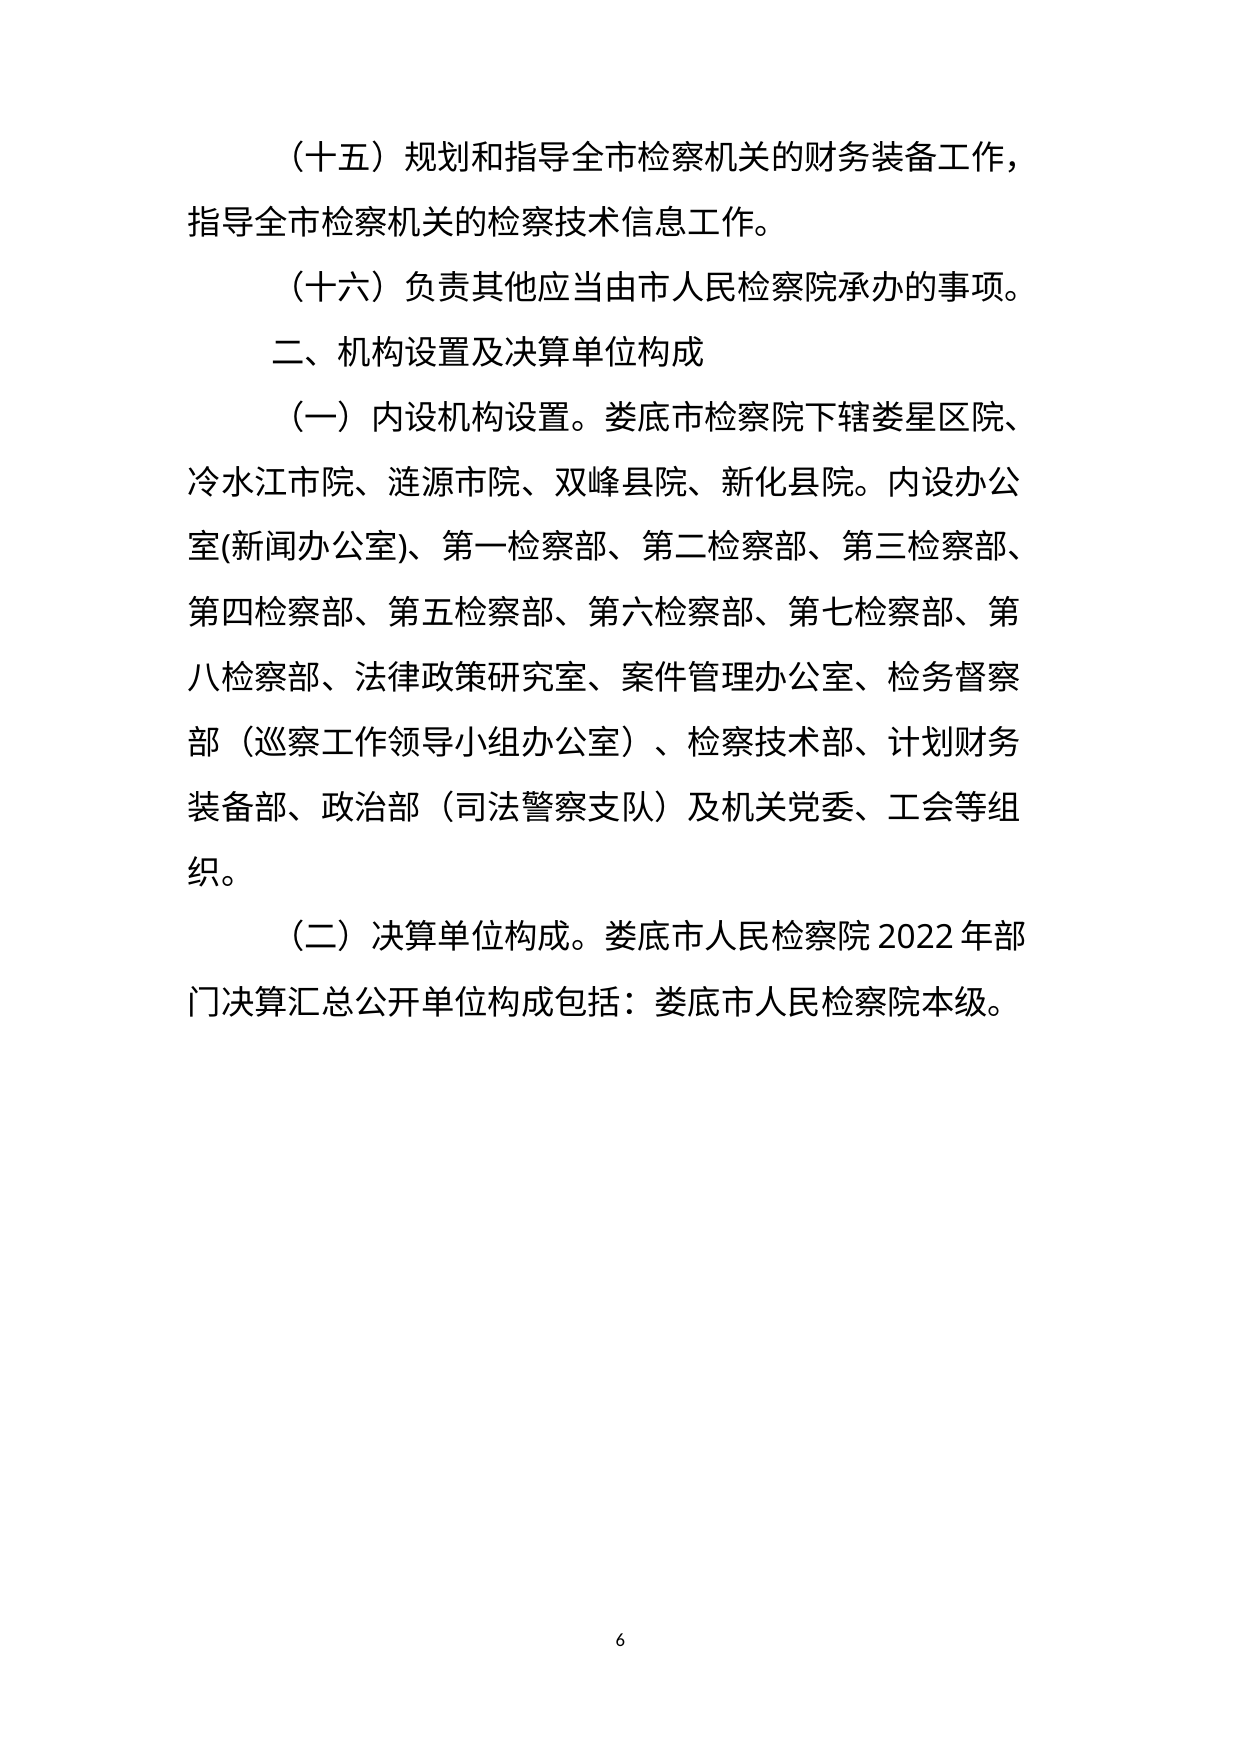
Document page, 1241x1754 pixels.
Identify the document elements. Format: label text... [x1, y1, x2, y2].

text （十五）规划和指导全市检察机关的财务装备工作，指导全市检察机关的检察技术信息工作。 [187, 122, 1053, 252]
text （十六）负责其他应当由市人民检察院承办的事项。 [187, 252, 1053, 317]
text 二、机构设置及决算单位构成 [187, 317, 1053, 382]
text （二）决算单位构成。娄底市人民检察院2022年部门决算汇总公开单位构成包括：娄底市人民检察院本级。 [187, 902, 1053, 1032]
text （一）内设机构设置。娄底市检察院下辖娄星区院、冷水江市院、涟源市院、双峰县院、新化县院。内设办公室(新闻办公室)、第一检察部、第二检察部、第三检察部、第四检察部、第五检察部、第六检察部、第七检察部、第八检察部、法律政策研究室、案件管理办公室、检务督察部（巡察工作领导小组办公室）、检察技术部、计划财务装备部、政治部（司法警察支队）及机关党委、工会等组织。 [187, 382, 1053, 902]
